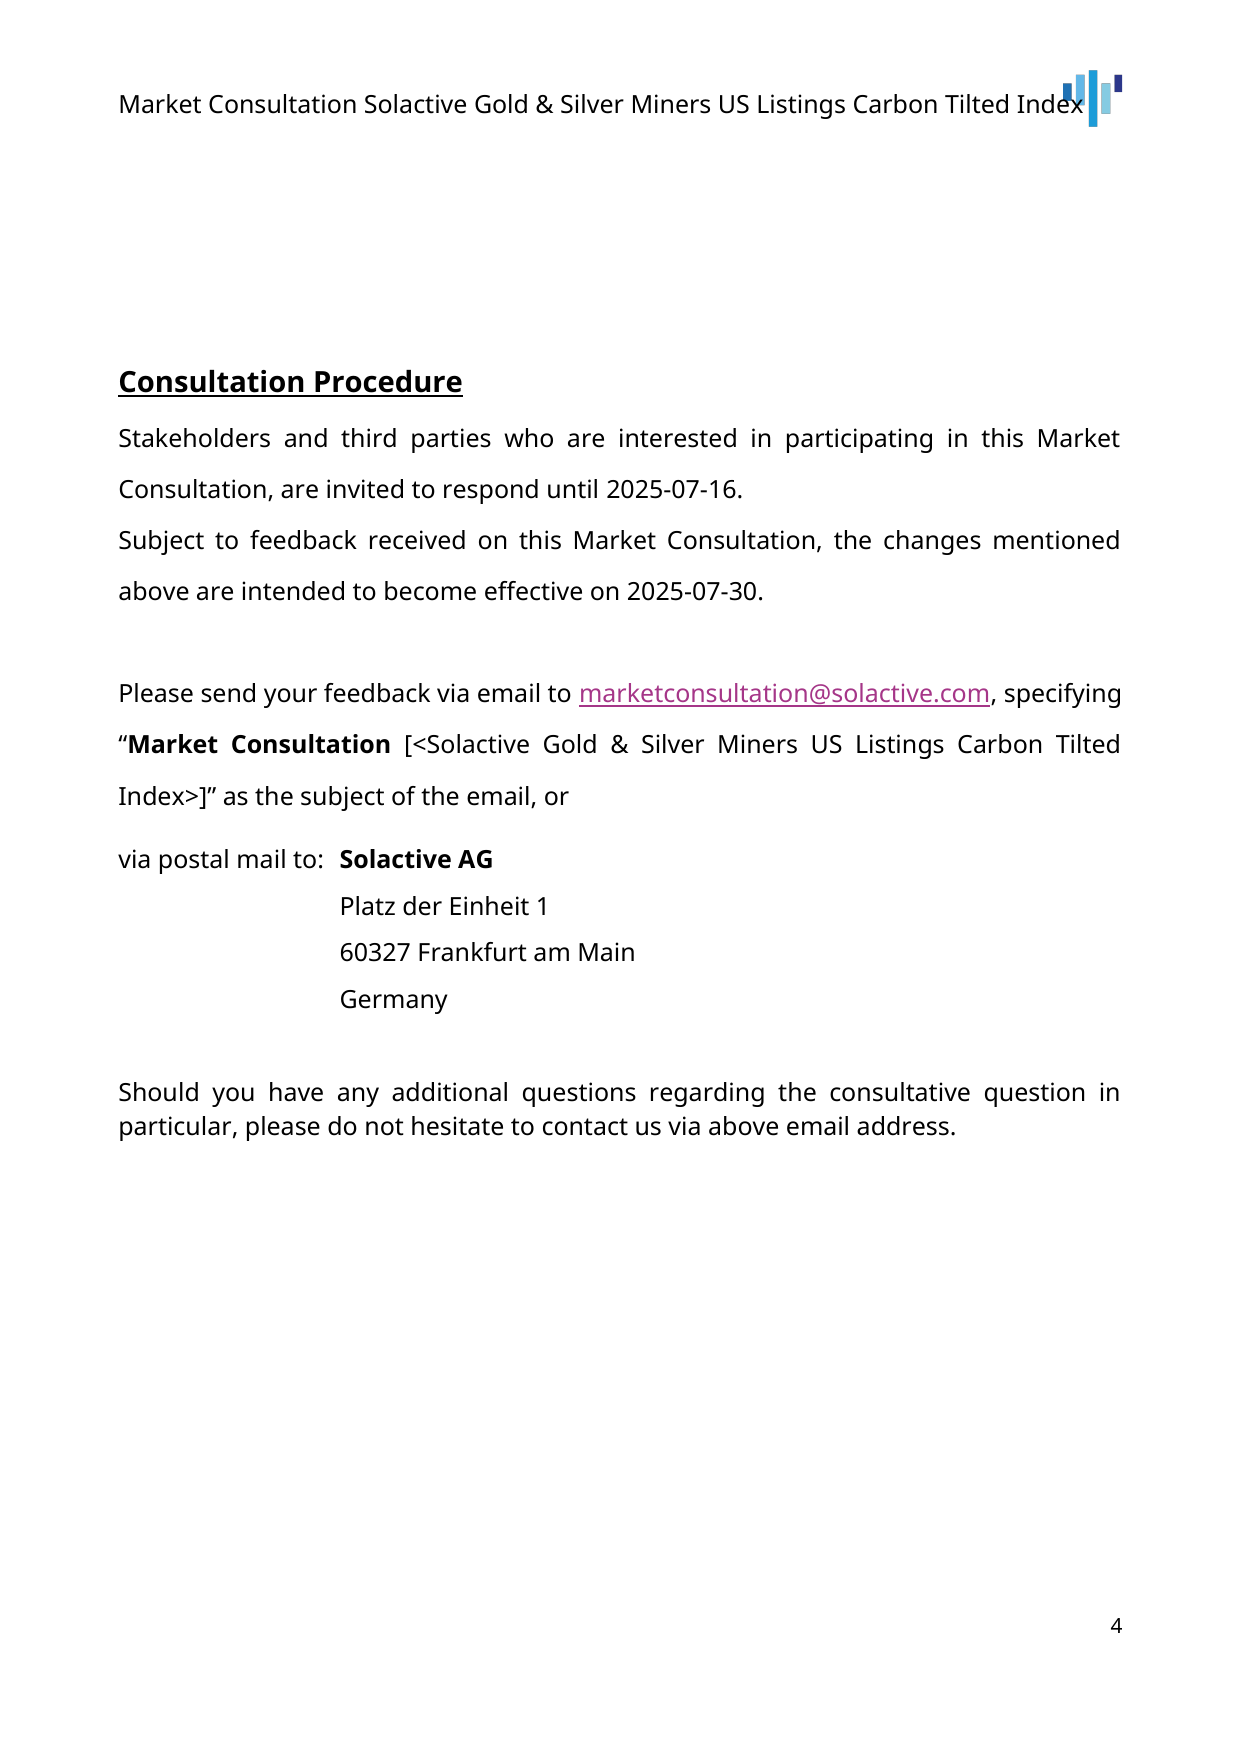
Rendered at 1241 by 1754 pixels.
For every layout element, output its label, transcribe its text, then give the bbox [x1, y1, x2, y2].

text Should you have any additional questions regarding the consultative question in particular, please do not hesitate to contact us via above email address. [118, 1074, 1122, 1143]
text via postal mail to: Solactive AG [118, 842, 1122, 876]
picture [1063, 70, 1123, 127]
text Stakeholders and third parties who are interested in participating in this Market Consultation, are invited to respond until 2025-07-16. [118, 421, 1122, 506]
text 60327 Frankfurt am Main [266, 935, 1122, 969]
text Please send your feedback via email to marketconsultation@solactive.com, specifying “Market Consultation [<Solactive Gold & Silver Miners US Listings Carbon Tilted Index>]” as the subject of the email, or [118, 676, 1122, 812]
text Consultation Procedure [118, 361, 1122, 401]
text Subject to feedback received on this Market Consultation, the changes mentioned above are intended to become effective on 2025-07-30. [118, 523, 1122, 608]
text Platz der Einheit 1 [266, 888, 1122, 922]
text Germany [266, 981, 1122, 1015]
